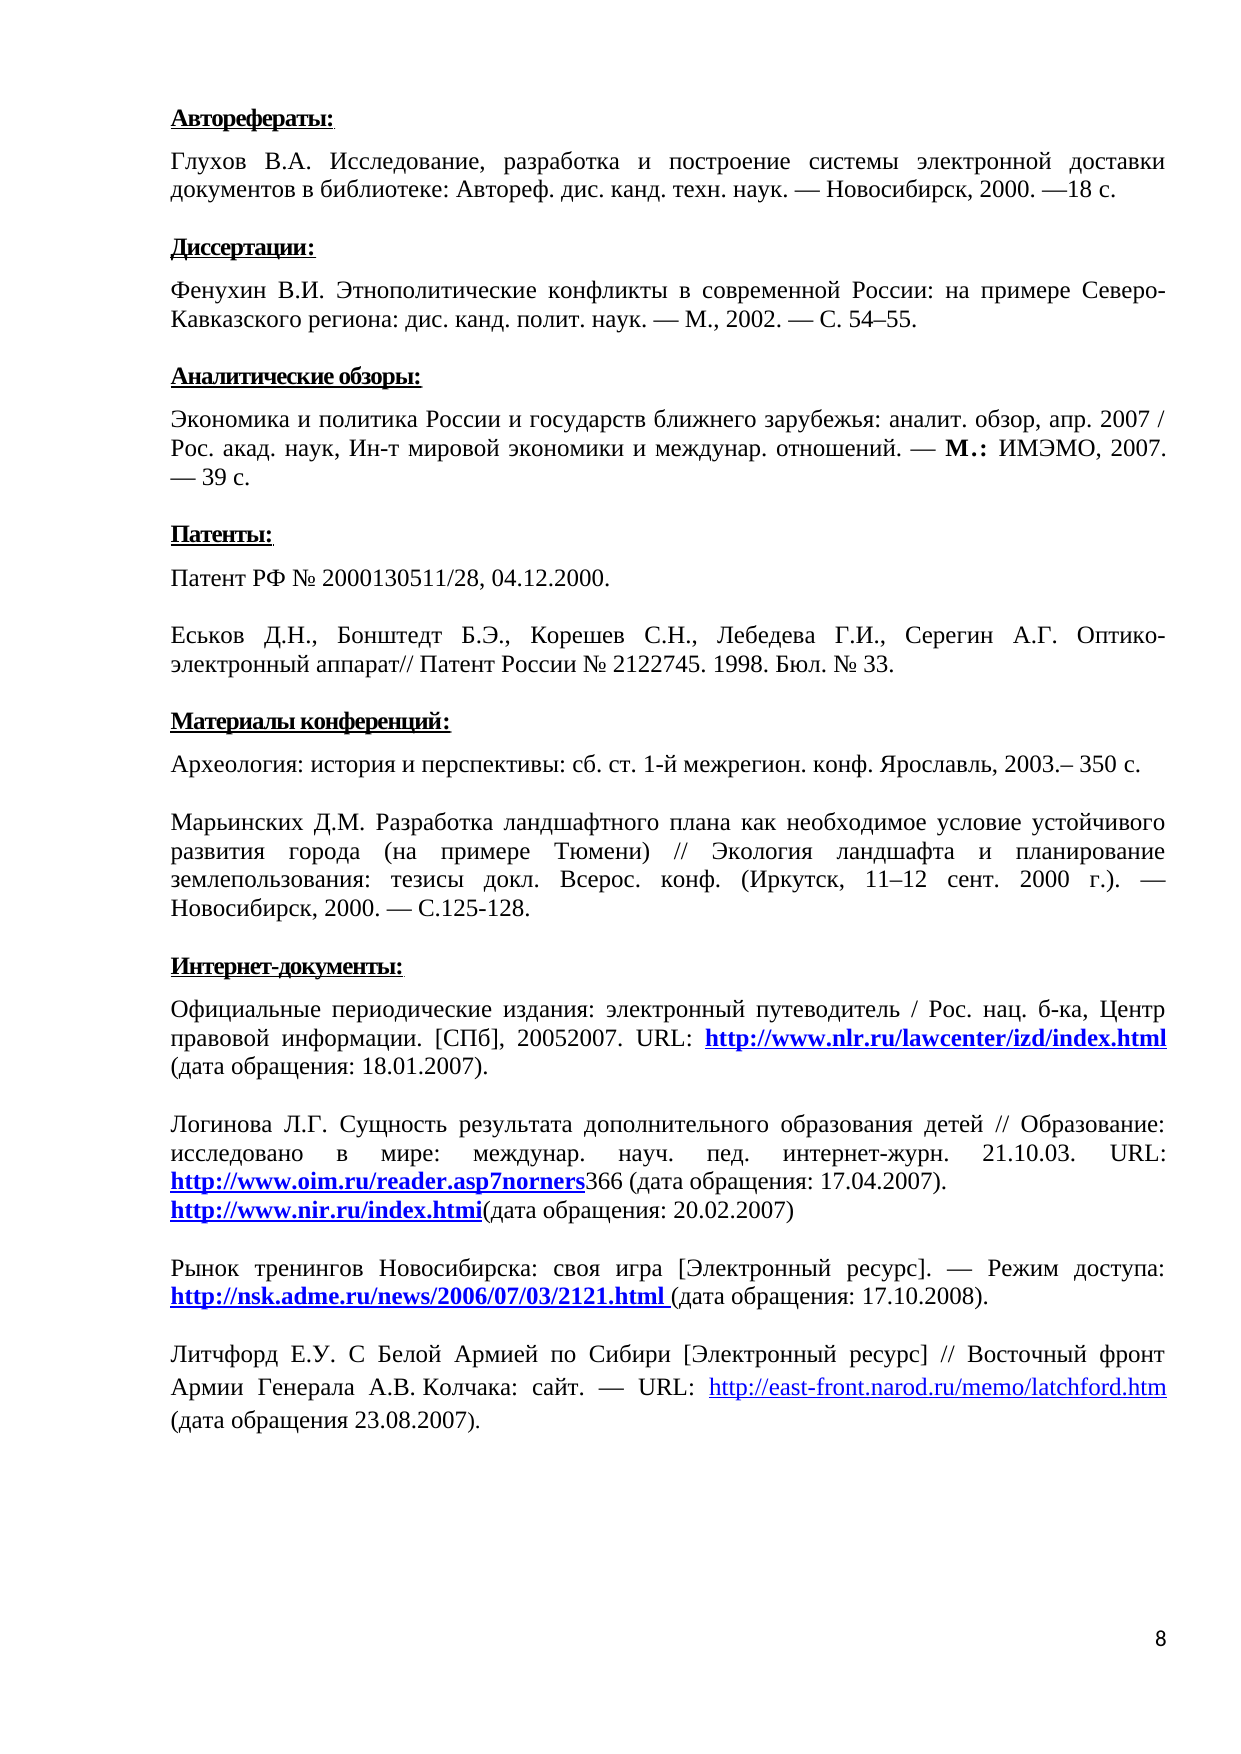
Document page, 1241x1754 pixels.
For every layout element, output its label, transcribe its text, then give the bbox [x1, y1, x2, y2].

text Авторефераты: [170, 103, 1167, 131]
text Фенухин В.И. Этнополитические конфликты в современной России: на примере Северо-Кавказского региона: дис. канд. полит. наук. — М., 2002. — С. 54–55. [170, 275, 1167, 333]
text Патент РФ № 2000130511/28, 04.12.2000. [170, 563, 1167, 591]
text Логинова Л.Г. Сущность результата дополнительного образования детей // Образование: исследовано в мире: междунар. науч. пед. интернет-журн. 21.10.03. URL: http://www.oim.ru/reader.asp7norners366 (дата обращения: 17.04.2007). [170, 1109, 1167, 1195]
text Интернет-документы: [170, 951, 1167, 979]
text Еськов Д.Н., Бонштедт Б.Э., Корешев С.Н., Лебедева Г.И., Серегин А.Г. Оптико-электронный аппарат// Патент России № 2122745. 1998. Бюл. № 33. [170, 620, 1167, 678]
text Официальные периодические издания: электронный путеводитель / Рос. нац. б-ка, Центр правовой информации. [СПб], 20052007. URL: http://www.nlr.ru/lawcenter/izd/index.html (дата обращения: 18.01.2007). [170, 994, 1167, 1080]
text Археология: история и перспективы: сб. ст. 1-й межрегион. конф. Ярославль, 2003.– 350 с. [170, 749, 1167, 778]
text Материалы конференций: [170, 706, 1167, 735]
text Аналитические обзоры: [170, 361, 1167, 390]
text Диссертации: [170, 232, 1167, 261]
text Марьинских Д.М. Разработка ландшафтного плана как необходимое условие устойчивого развития города (на примере Тюмени) // Экология ландшафта и планирование землепользования: тезисы докл. Всерос. конф. (Иркутск, 11–12 сент. 2000 г.). — Новосибирск, 2000. — С.125-128. [170, 807, 1167, 922]
text Рынок тренингов Новосибирска: своя игра [Электронный ресурс]. — Режим доступа: http://nsk.adme.ru/news/2006/07/03/2121.html (дата обращения: 17.10.2008). [170, 1253, 1167, 1310]
text Экономика и политика России и государств ближнего зарубежья: аналит. обзор, апр. 2007 / Рос. акад. наук, Ин-т мировой экономики и междунар. отношений. — М.: ИМЭМО, 2007. — 39 с. [170, 404, 1167, 491]
text http://www.nir.ru/index.htmi(дата обращения: 20.02.2007) [170, 1195, 1167, 1224]
text Глухов В.А. Исследование, разработка и построение системы электронной доставки документов в библиотеке: Автореф. дис. канд. техн. наук. — Новосибирск, 2000. —18 с. [170, 146, 1167, 203]
text Литчфорд Е.У. С Белой Армией по Сибири [Электронный ресурс] // Восточный фронт Армии Генерала А.В. Колчака: сайт. — URL: http://east-front.narod.ru/memo/latchford.htm (дата обращения 23.08.2007). [170, 1339, 1167, 1434]
text Патенты: [170, 519, 1167, 548]
